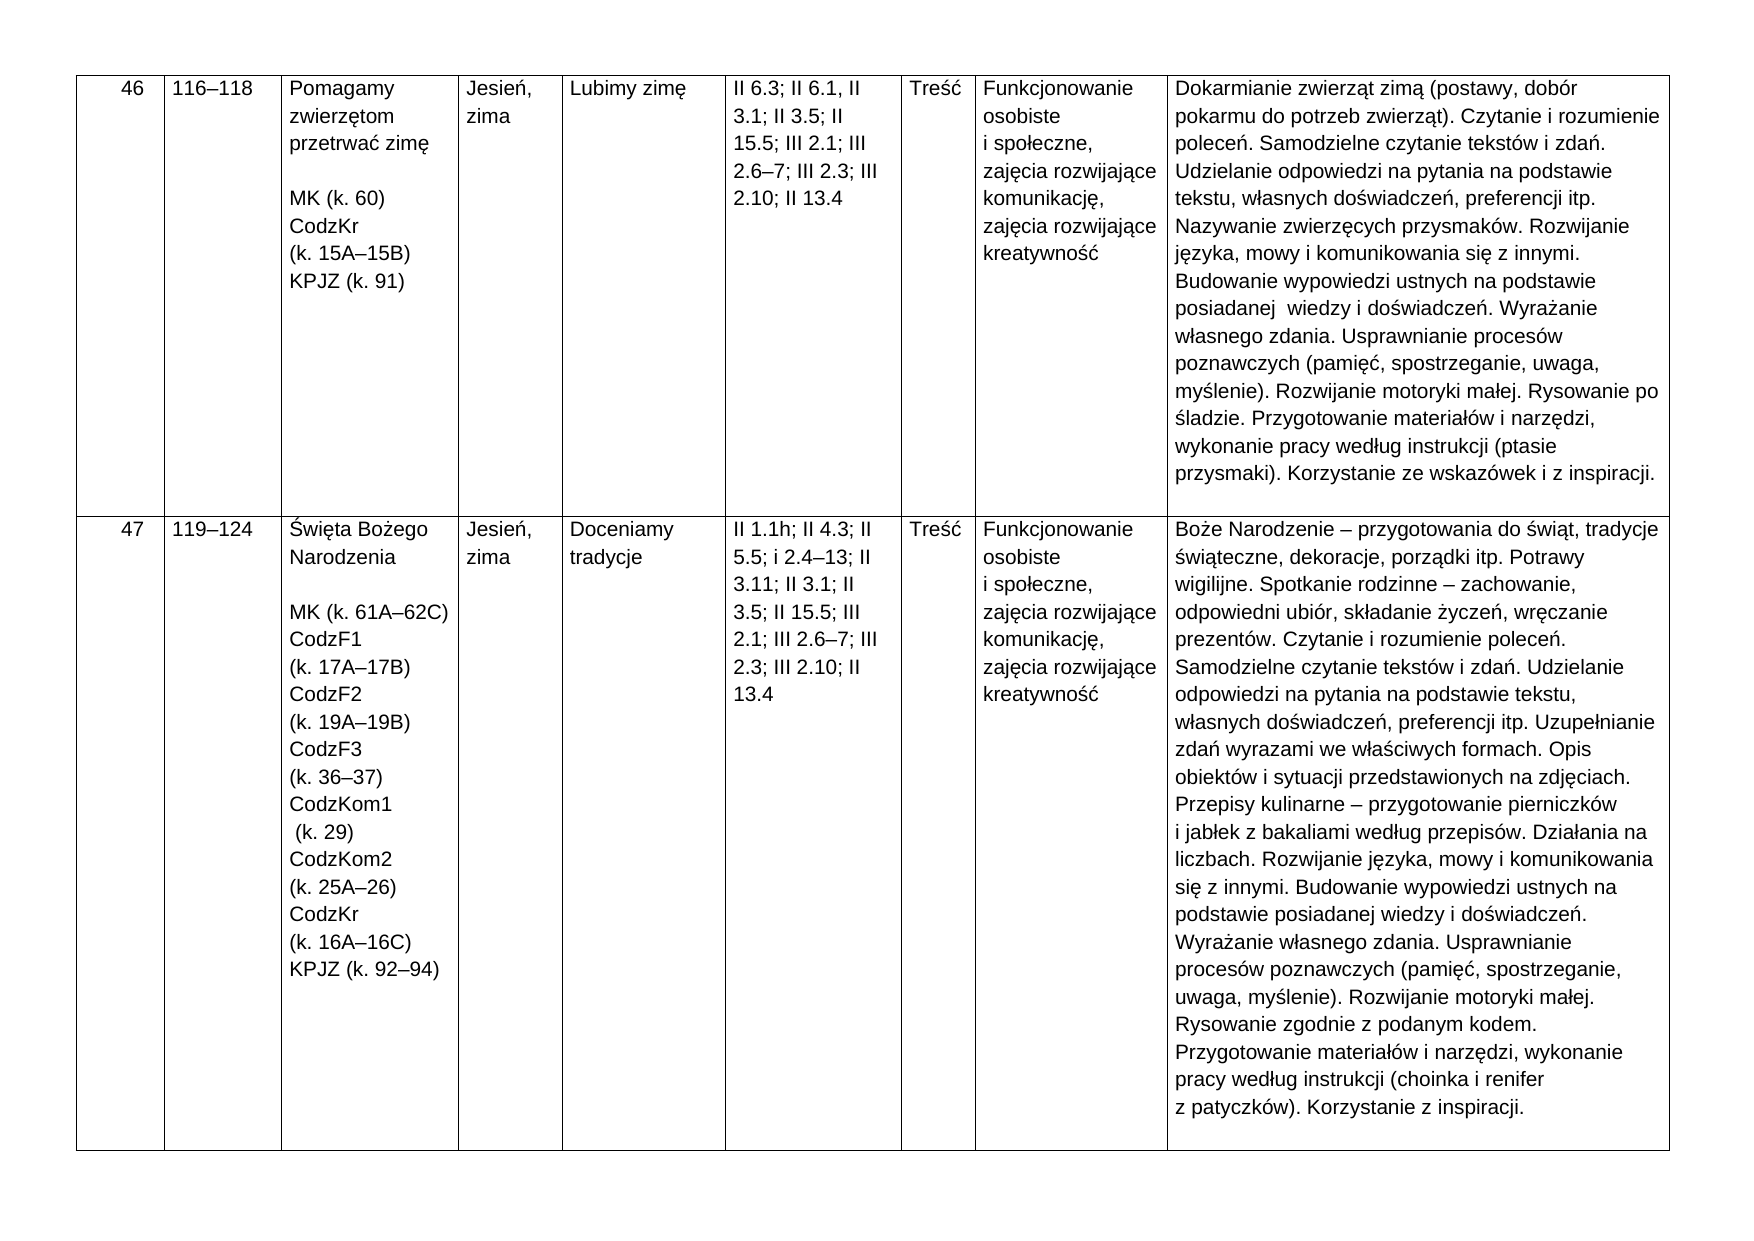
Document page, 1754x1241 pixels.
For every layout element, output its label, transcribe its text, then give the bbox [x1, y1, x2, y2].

table_cell Doceniamy tradycje [563, 517, 725, 1149]
table_cell 116–118 [165, 76, 281, 516]
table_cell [976, 76, 1167, 516]
table_cell 119–124 [165, 517, 281, 1149]
table_cell II 6.3; II 6.1, II 3.1; II 3.5; II 15.5; III 2.1; III 2.6–7; III 2.3; III 2.10; II 13.4 [726, 76, 901, 516]
table_cell Boże Narodzenie – przygotowania do świąt, tradycje świąteczne, dekoracje, porządki itp. Potrawy wigilijne. Spotkanie rodzinne – zachowanie, odpowiedni ubiór, składanie życzeń, wręczanie prezentów. Czytanie i rozumienie poleceń. Samodzielne czytanie tekstów i zdań. Udzielanie odpowiedzi na pytania na podstawie tekstu, własnych doświadczeń, preferencji itp. Uzupełnianie zdań wyrazami we właściwych formach. Opis obiektów i sytuacji przedstawionych na zdjęciach. Przepisy kulinarne – przygotowanie pierniczków i jabłek z bakaliami według przepisów. Działania na liczbach. Rozwijanie języka, mowy i komunikowania się z innymi. Budowanie wypowiedzi ustnych na podstawie posiadanej wiedzy i doświadczeń. Wyrażanie własnego zdania. Usprawnianie procesów poznawczych (pamięć, spostrzeganie, uwaga, myślenie). Rozwijanie motoryki małej. Rysowanie zgodnie z podanym kodem. Przygotowanie materiałów i narzędzi, wykonanie pracy według instrukcji (choinka i renifer z patyczków). Korzystanie z inspiracji. [1168, 517, 1669, 1149]
table_cell Pomagamy zwierzętom przetrwać zimę MK (k. 60) CodzKr (k. 15A–15B) KPJZ (k. 91) [282, 76, 458, 516]
table_cell [77, 517, 164, 1149]
table_cell Jesień, zima [459, 517, 562, 1149]
table_cell Lubimy zimę [563, 76, 725, 516]
table_cell Treść [902, 517, 975, 1149]
table_cell Treść [902, 76, 975, 516]
table_cell Jesień, zima [459, 76, 562, 516]
table_cell Dokarmianie zwierząt zimą (postawy, dobór pokarmu do potrzeb zwierząt). Czytanie i rozumienie poleceń. Samodzielne czytanie tekstów i zdań. Udzielanie odpowiedzi na pytania na podstawie tekstu, własnych doświadczeń, preferencji itp. Nazywanie zwierzęcych przysmaków. Rozwijanie języka, mowy i komunikowania się z innymi. Budowanie wypowiedzi ustnych na podstawie posiadanej wiedzy i doświadczeń. Wyrażanie własnego zdania. Usprawnianie procesów poznawczych (pamięć, spostrzeganie, uwaga, myślenie). Rozwijanie motoryki małej. Rysowanie po śladzie. Przygotowanie materiałów i narzędzi, wykonanie pracy według instrukcji (ptasie przysmaki). Korzystanie ze wskazówek i z inspiracji. [1168, 76, 1669, 516]
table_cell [976, 517, 1167, 1149]
table_cell II 1.1h; II 4.3; II 5.5; i 2.4–13; II 3.11; II 3.1; II 3.5; II 15.5; III 2.1; III 2.6–7; III 2.3; III 2.10; II 13.4 [726, 517, 901, 1149]
table_cell Święta Bożego Narodzenia MK (k. 61A–62C) CodzF1 (k. 17A–17B) CodzF2 (k. 19A–19B) CodzF3 (k. 36–37) CodzKom1 (k. 29) CodzKom2 (k. 25A–26) CodzKr (k. 16A–16C) KPJZ (k. 92–94) [282, 517, 458, 1149]
table_cell [77, 76, 164, 516]
